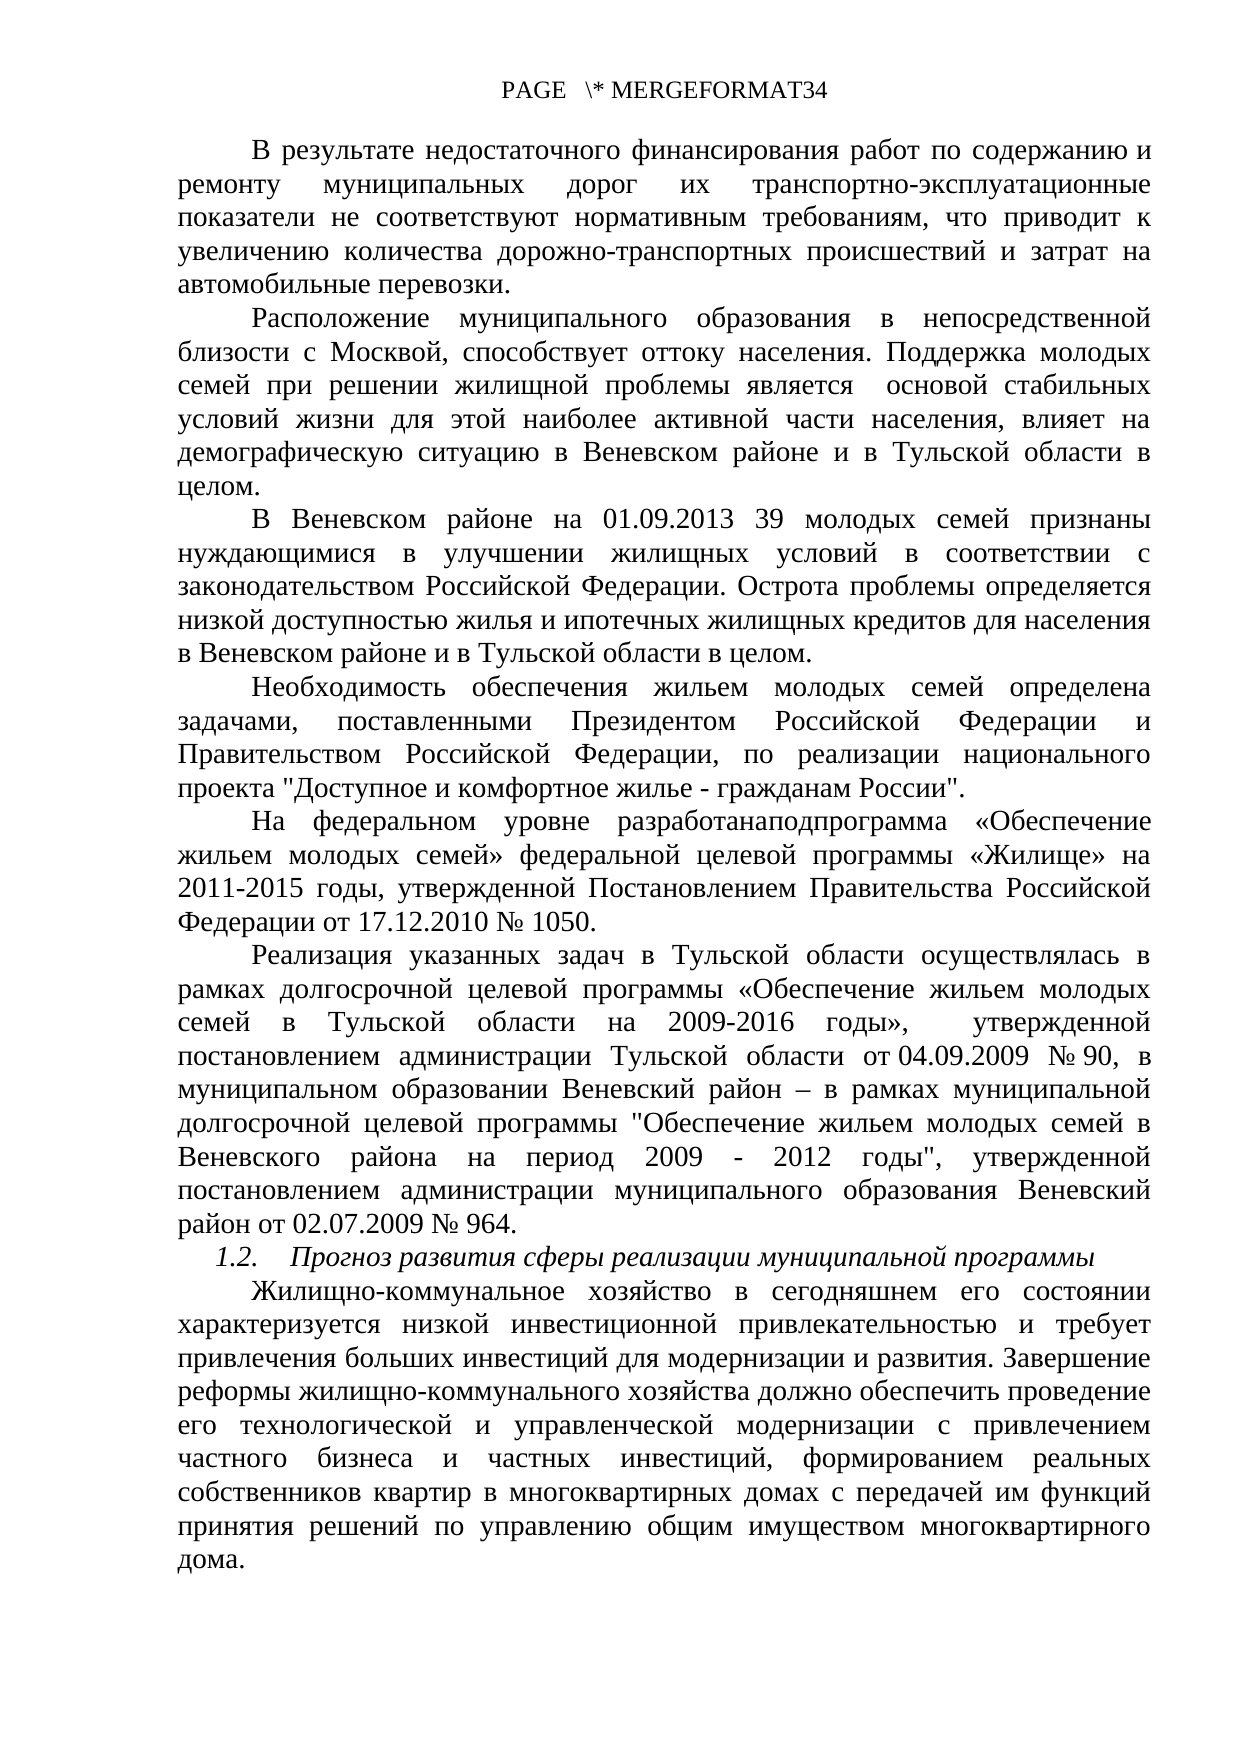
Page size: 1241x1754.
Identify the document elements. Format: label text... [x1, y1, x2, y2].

text В Веневском районе на 01.09.2013 39 молодых семей признаны нуждающимися в улучшении жилищных условий в соответствии с законодательством Российской Федерации. Острота проблемы определяется низкой доступностью жилья и ипотечных жилищных кредитов для населения в Веневском районе и в Тульской области в целом. [177, 501, 1152, 669]
text Расположение муниципального образования в непосредственной близости с Москвой, способствует оттоку населения. Поддержка молодых семей при решении жилищной проблемы является основой стабильных условий жизни для этой наиболее активной части населения, влияет на демографическую ситуацию в Веневском районе и в Тульской области в целом. [177, 300, 1152, 501]
text В результате недостаточного финансирования работ по содержанию и ремонту муниципальных дорог их транспортно-эксплуатационные показатели не соответствуют нормативным требованиям, что приводит к увеличению количества дорожно-транспортных происшествий и затрат на автомобильные перевозки. [177, 132, 1152, 300]
list Прогноз развития сферы реализации муниципальной программы [215, 1239, 1152, 1273]
text На федеральном уровне разработанаподпрограмма «Обеспечение жильем молодых семей» федеральной целевой программы «Жилище» на 2011-2015 годы, утвержденной Постановлением Правительства Российской Федерации от 17.12.2010 № 1050. [177, 803, 1152, 937]
text Реализация указанных задач в Тульской области осуществлялась в рамках долгосрочной целевой программы «Обеспечение жильем молодых семей в Тульской области на 2009-2016 годы», утвержденной постановлением администрации Тульской области от 04.09.2009 № 90, в муниципальном образовании Веневский район – в рамках муниципальной долгосрочной целевой программы "Обеспечение жильем молодых семей в Веневского района на период 2009 - 2012 годы", утвержденной постановлением администрации муниципального образования Веневский район от 02.07.2009 № 964. [177, 937, 1152, 1239]
text Жилищно-коммунальное хозяйство в сегодняшнем его состоянии характеризуется низкой инвестиционной привлекательностью и требует привлечения больших инвестиций для модернизации и развития. Завершение реформы жилищно-коммунального хозяйства должно обеспечить проведение его технологической и управленческой модернизации с привлечением частного бизнеса и частных инвестиций, формированием реальных собственников квартир в многоквартирных домах с передачей им функций принятия решений по управлению общим имуществом многоквартирного дома. [177, 1273, 1152, 1575]
text Необходимость обеспечения жильем молодых семей определена задачами, поставленными Президентом Российской Федерации и Правительством Российской Федерации, по реализации национального проекта "Доступное и комфортное жилье - гражданам России". [177, 669, 1152, 803]
